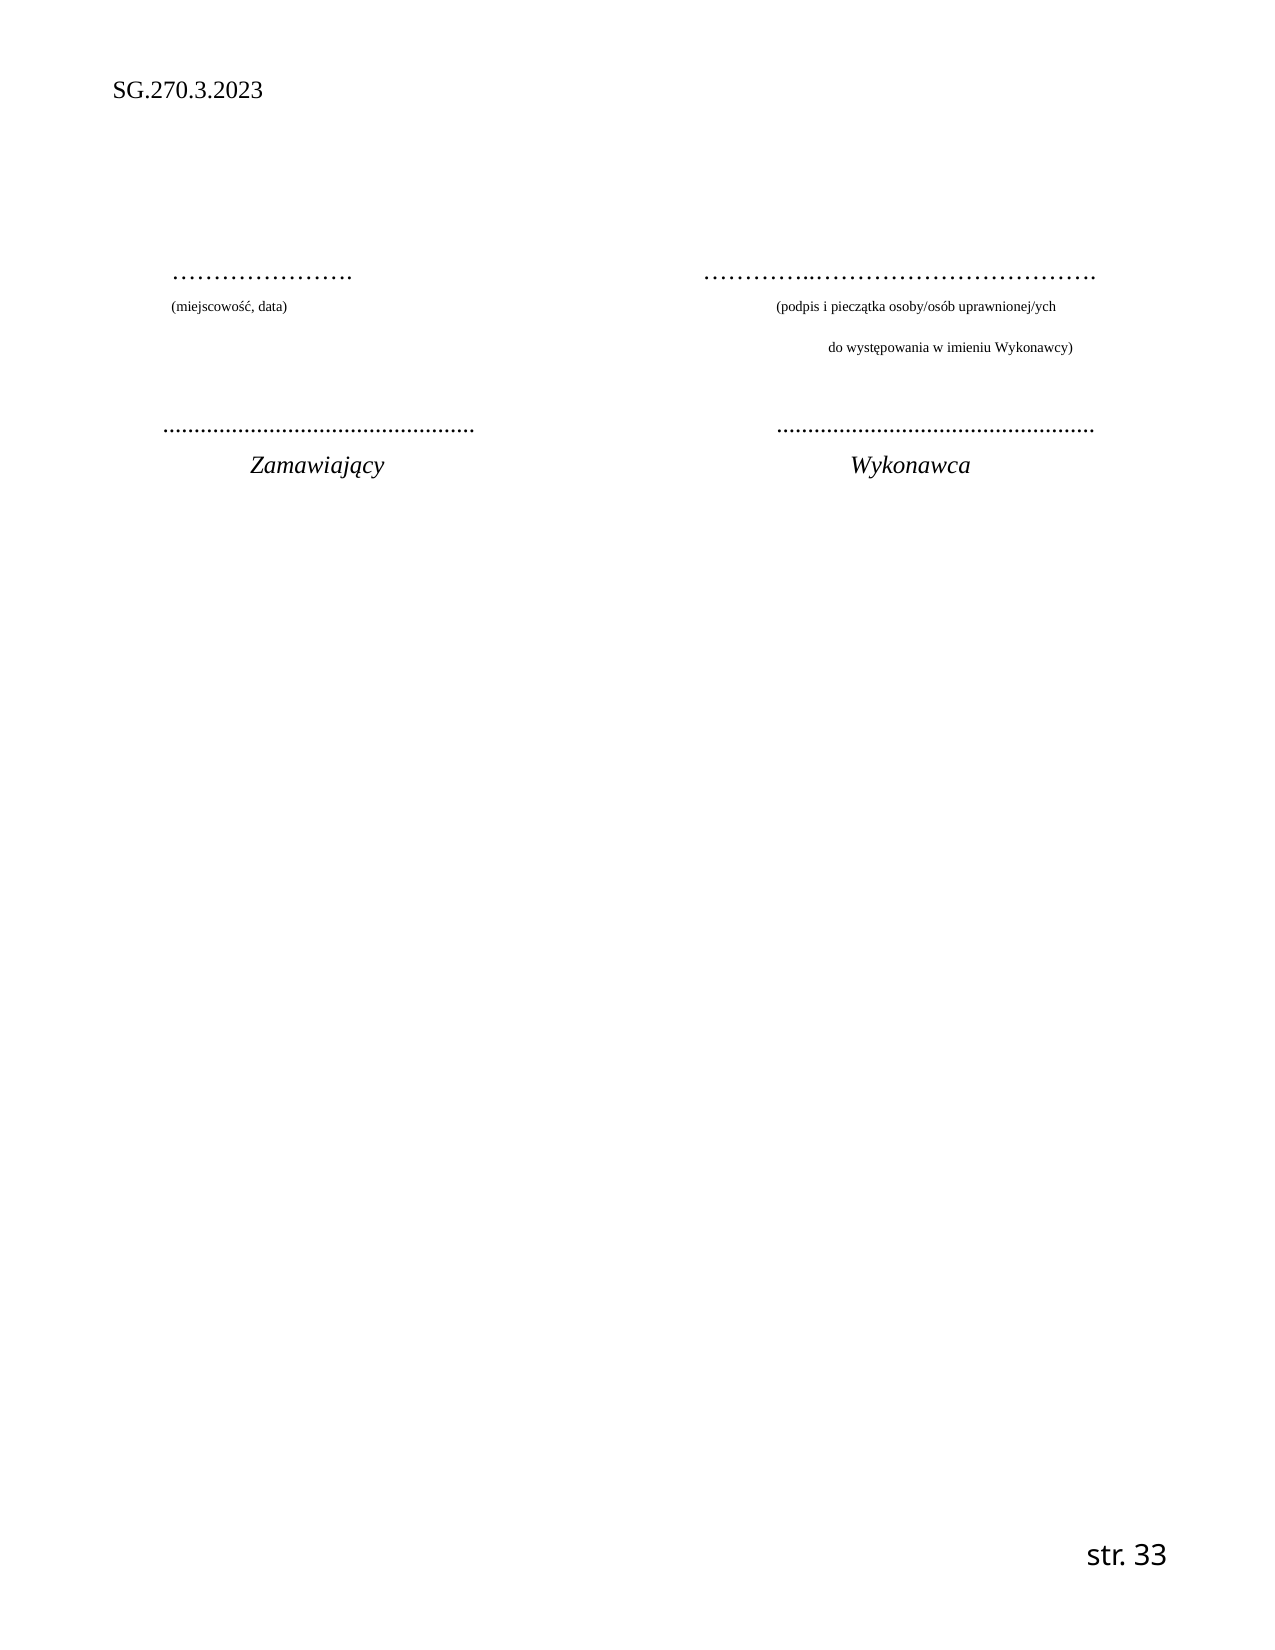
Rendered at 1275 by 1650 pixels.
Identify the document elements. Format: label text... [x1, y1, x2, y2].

text Zamawiający Wykonawca [112, 450, 1167, 479]
text …………………. …………..……………………………. [112, 256, 1167, 285]
text do występowania w imieniu Wykonawcy) [112, 339, 1072, 367]
text .................................................. ................................................... [112, 409, 1167, 437]
text (miejscowość, data) (podpis i pieczątka osoby/osób uprawnionej/ych [112, 297, 1167, 326]
